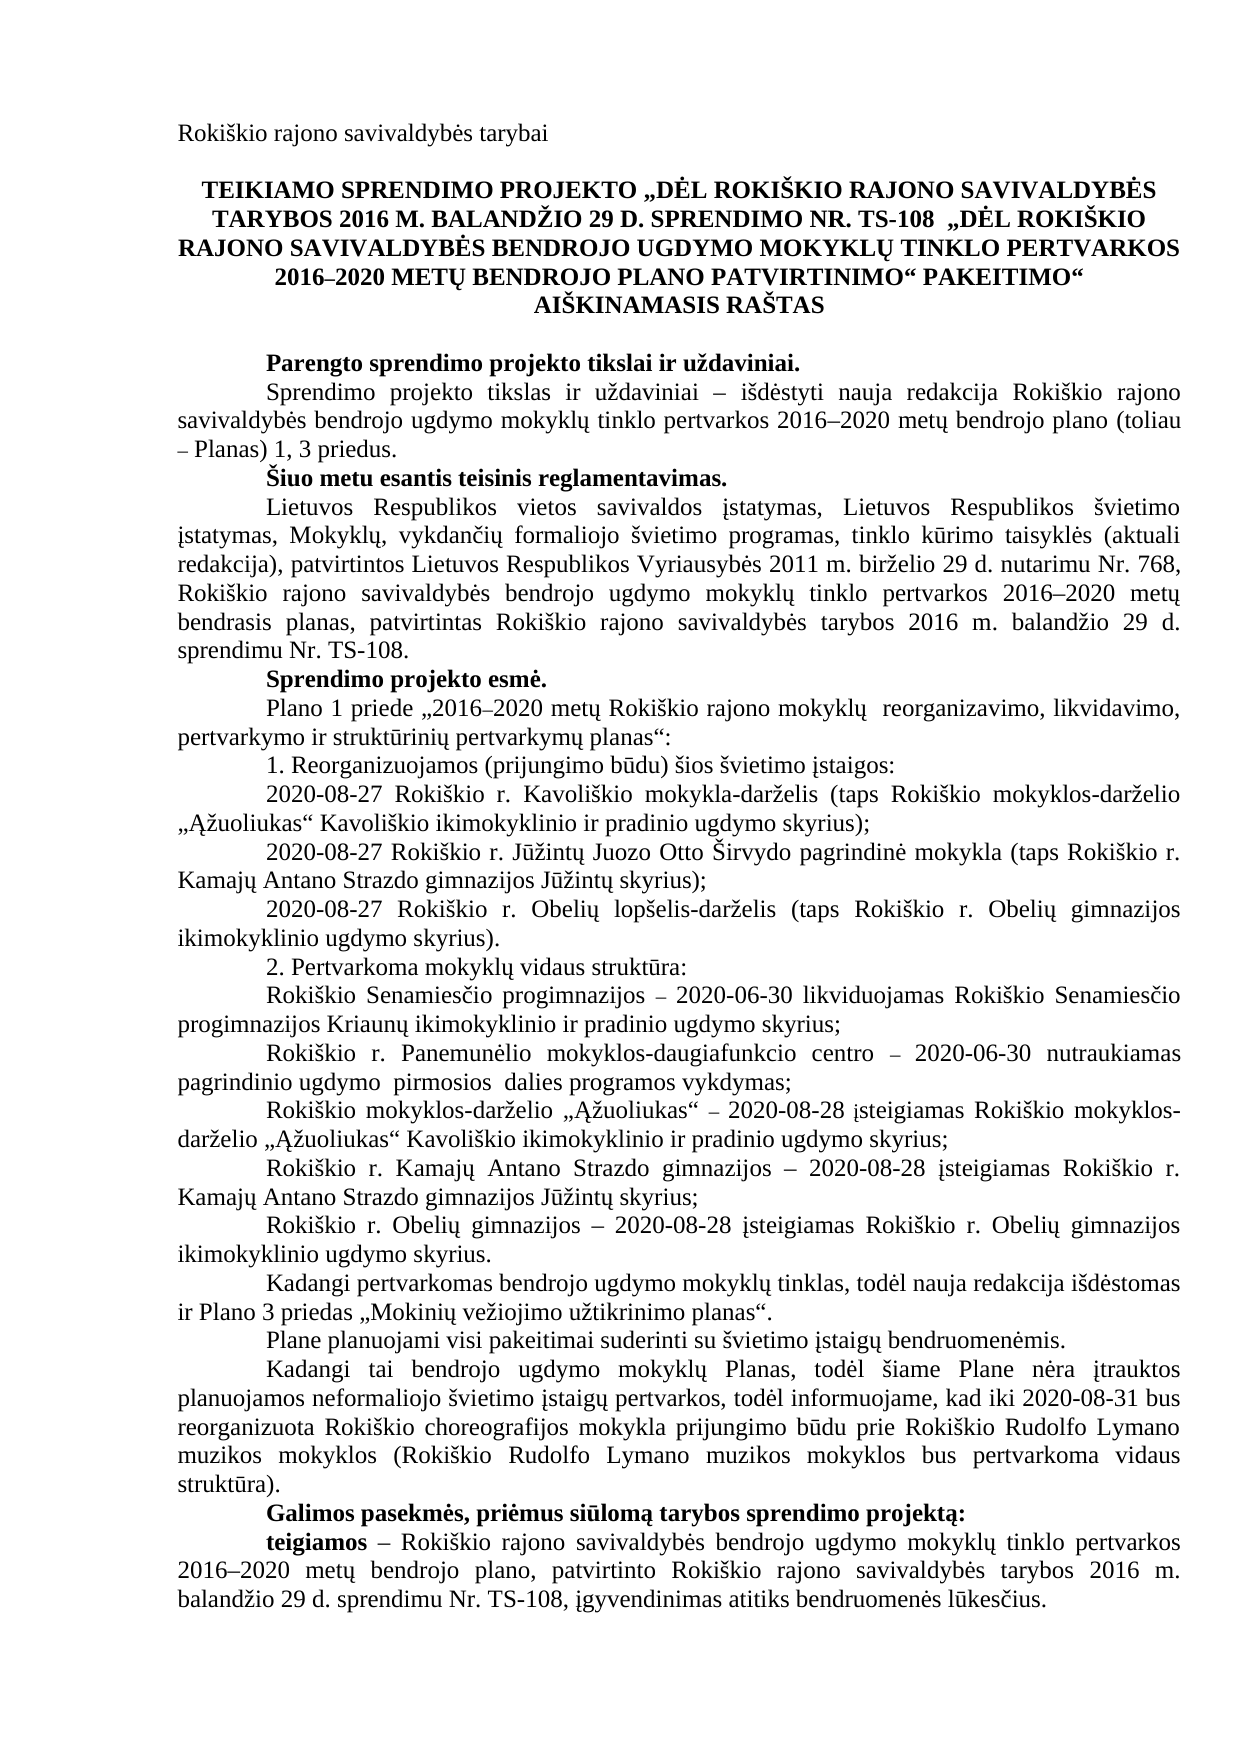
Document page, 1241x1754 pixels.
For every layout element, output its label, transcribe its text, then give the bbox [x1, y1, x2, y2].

text Parengto sprendimo projekto tikslai ir uždaviniai. [177, 348, 1181, 377]
text Sprendimo projekto tikslas ir uždaviniai – išdėstyti nauja redakcija Rokiškio rajono savivaldybės bendrojo ugdymo mokyklų tinklo pertvarkos 2016–2020 metų bendrojo plano (toliau – Planas) 1, 3 priedus. [177, 377, 1181, 463]
text Kadangi tai bendrojo ugdymo mokyklų Planas, todėl šiame Plane nėra įtrauktos planuojamos neformaliojo švietimo įstaigų pertvarkos, todėl informuojame, kad iki 2020-08-31 bus reorganizuota Rokiškio choreografijos mokykla prijungimo būdu prie Rokiškio Rudolfo Lymano muzikos mokyklos (Rokiškio Rudolfo Lymano muzikos mokyklos bus pertvarkoma vidaus struktūra). [177, 1354, 1181, 1498]
text Šiuo metu esantis teisinis reglamentavimas. [177, 463, 1181, 492]
text 1. Reorganizuojamos (prijungimo būdu) šios švietimo įstaigos: [266, 751, 1181, 779]
text Rokiškio r. Kamajų Antano Strazdo gimnazijos – 2020-08-28 įsteigiamas Rokiškio r. Kamajų Antano Strazdo gimnazijos Jūžintų skyrius; [177, 1153, 1181, 1211]
text Rokiškio r. Obelių gimnazijos – 2020-08-28 įsteigiamas Rokiškio r. Obelių gimnazijos ikimokyklinio ugdymo skyrius. [177, 1211, 1181, 1268]
text 2020-08-27 Rokiškio r. Kavoliškio mokykla-darželis (taps Rokiškio mokyklos-darželio „Ąžuoliukas“ Kavoliškio ikimokyklinio ir pradinio ugdymo skyrius); [177, 779, 1181, 837]
text Rokiškio r. Panemunėlio mokyklos-daugiafunkcio centro – 2020-06-30 nutraukiamas pagrindinio ugdymo pirmosios dalies programos vykdymas; [177, 1038, 1181, 1096]
text Rokiškio Senamiesčio progimnazijos – 2020-06-30 likviduojamas Rokiškio Senamiesčio progimnazijos Kriaunų ikimokyklinio ir pradinio ugdymo skyrius; [177, 981, 1181, 1038]
text AIŠKINAMASIS RAŠTAS [177, 291, 1181, 319]
text TEIKIAMO SPRENDIMO PROJEKTO „DĖL ROKIŠKIO RAJONO SAVIVALDYBĖS TARYBOS 2016 M. BALANDŽIO 29 D. SPRENDIMO NR. TS-108 „DĖL ROKIŠKIO RAJONO SAVIVALDYBĖS BENDROJO UGDYMO MOKYKLŲ TINKLO PERTVARKOS 2016–2020 METŲ BENDROJO PLANO PATVIRTINIMO“ PAKEITIMO“ [177, 176, 1181, 291]
text 2020-08-27 Rokiškio r. Jūžintų Juozo Otto Širvydo pagrindinė mokykla (taps Rokiškio r. Kamajų Antano Strazdo gimnazijos Jūžintų skyrius); [177, 837, 1181, 894]
text Plane planuojami visi pakeitimai suderinti su švietimo įstaigų bendruomenėmis. [177, 1326, 1181, 1354]
text Rokiškio mokyklos-darželio „Ąžuoliukas“ – 2020-08-28 įsteigiamas Rokiškio mokyklos-darželio „Ąžuoliukas“ Kavoliškio ikimokyklinio ir pradinio ugdymo skyrius; [177, 1096, 1181, 1153]
text Kadangi pertvarkomas bendrojo ugdymo mokyklų tinklas, todėl nauja redakcija išdėstomas ir Plano 3 priedas „Mokinių vežiojimo užtikrinimo planas“. [177, 1268, 1181, 1326]
text Lietuvos Respublikos vietos savivaldos įstatymas, Lietuvos Respublikos švietimo įstatymas, Mokyklų, vykdančių formaliojo švietimo programas, tinklo kūrimo taisyklės (aktuali redakcija), patvirtintos Lietuvos Respublikos Vyriausybės 2011 m. birželio 29 d. nutarimu Nr. 768, Rokiškio rajono savivaldybės bendrojo ugdymo mokyklų tinklo pertvarkos 2016–2020 metų bendrasis planas, patvirtintas Rokiškio rajono savivaldybės tarybos 2016 m. balandžio 29 d. sprendimu Nr. TS-108. [177, 492, 1181, 664]
text teigiamos – Rokiškio rajono savivaldybės bendrojo ugdymo mokyklų tinklo pertvarkos 2016–2020 metų bendrojo plano, patvirtinto Rokiškio rajono savivaldybės tarybos 2016 m. balandžio 29 d. sprendimu Nr. TS-108, įgyvendinimas atitiks bendruomenės lūkesčius. [177, 1527, 1181, 1613]
text 2. Pertvarkoma mokyklų vidaus struktūra: [177, 952, 1181, 981]
text Plano 1 priede „2016–2020 metų Rokiškio rajono mokyklų reorganizavimo, likvidavimo, pertvarkymo ir struktūrinių pertvarkymų planas“: [177, 693, 1181, 751]
text Sprendimo projekto esmė. [177, 664, 1181, 693]
text 2020-08-27 Rokiškio r. Obelių lopšelis-darželis (taps Rokiškio r. Obelių gimnazijos ikimokyklinio ugdymo skyrius). [177, 894, 1181, 952]
text Galimos pasekmės, priėmus siūlomą tarybos sprendimo projektą: [177, 1498, 1181, 1527]
text Rokiškio rajono savivaldybės tarybai [177, 118, 1181, 147]
